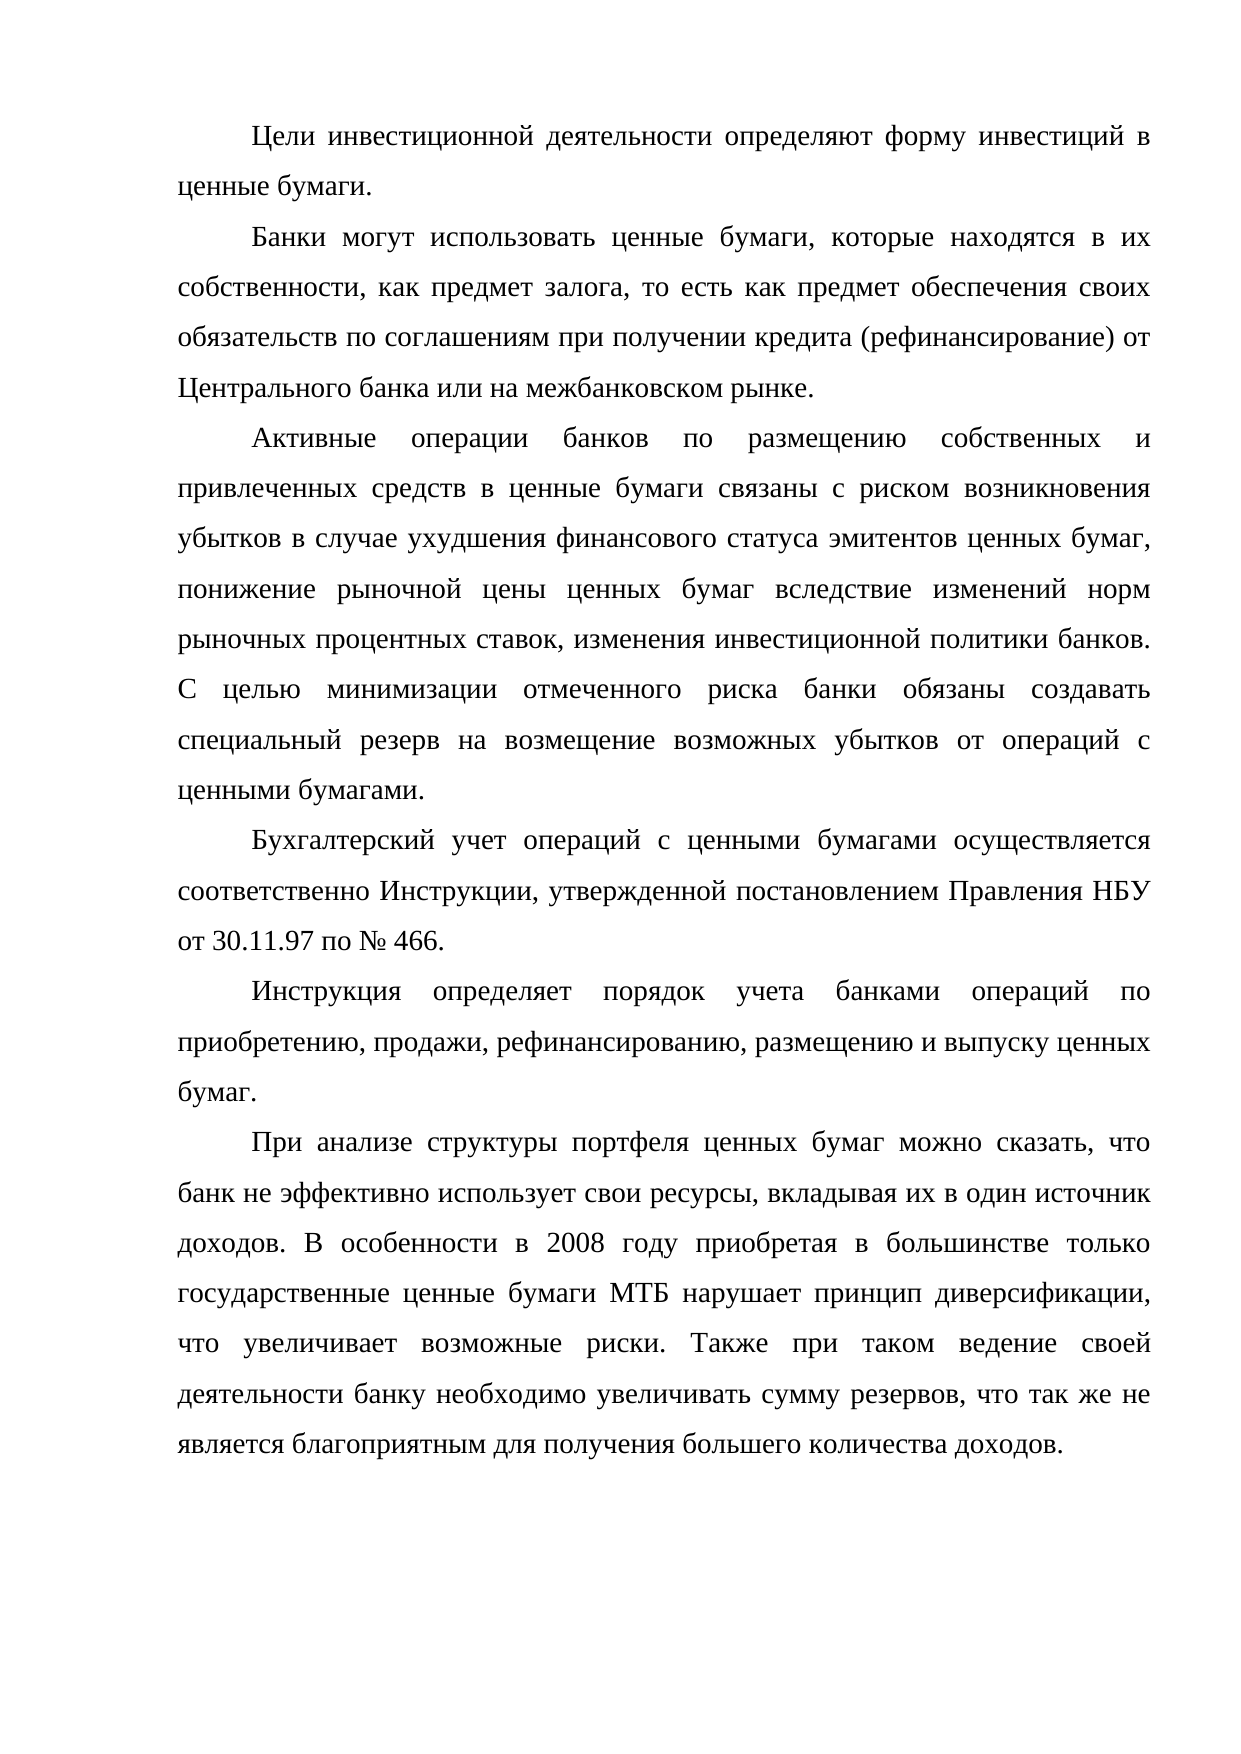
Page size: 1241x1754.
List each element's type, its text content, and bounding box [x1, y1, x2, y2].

list Банки могут использовать ценные бумаги, которые находятся в их собственности, как предмет залога, то есть как предмет обеспечения своих обязательств по соглашениям при получении кредита (рефинансирование) от Центрального банка или на межбанковском рынке. [177, 219, 1152, 403]
list Цели инвестиционной деятельности определяют форму инвестиций в ценные бумаги. [177, 118, 1152, 202]
text При анализе структуры портфеля ценных бумаг можно сказать, что банк не эффективно использует свои ресурсы, вкладывая их в один источник доходов. В особенности в 2008 году приобретая в большинстве только государственные ценные бумаги МТБ нарушает принцип диверсификации, что увеличивает возможные риски. Также при таком ведение своей деятельности банку необходимо увеличивать сумму резервов, что так же не является благоприятным для получения большего количества доходов. [177, 1124, 1152, 1460]
text Бухгалтерский учет операций с ценными бумагами осуществляется соответственно Инструкции, утвержденной постановлением Правления НБУ от 30.11.97 по № 466. [177, 822, 1152, 957]
text Инструкция определяет порядок учета банками операций по приобретению, продажи, рефинансированию, размещению и выпуску ценных бумаг. [177, 973, 1152, 1108]
list Активные операции банков по размещению собственных и привлеченных средств в ценные бумаги связаны с риском возникновения убытков в случае ухудшения финансового статуса эмитентов ценных бумаг, понижение рыночной цены ценных бумаг вследствие изменений норм рыночных процентных ставок, изменения инвестиционной политики банков. С целью минимизации отмеченного риска банки обязаны создавать специальный резерв на возмещение возможных убытков от операций с ценными бумагами. [177, 420, 1152, 806]
